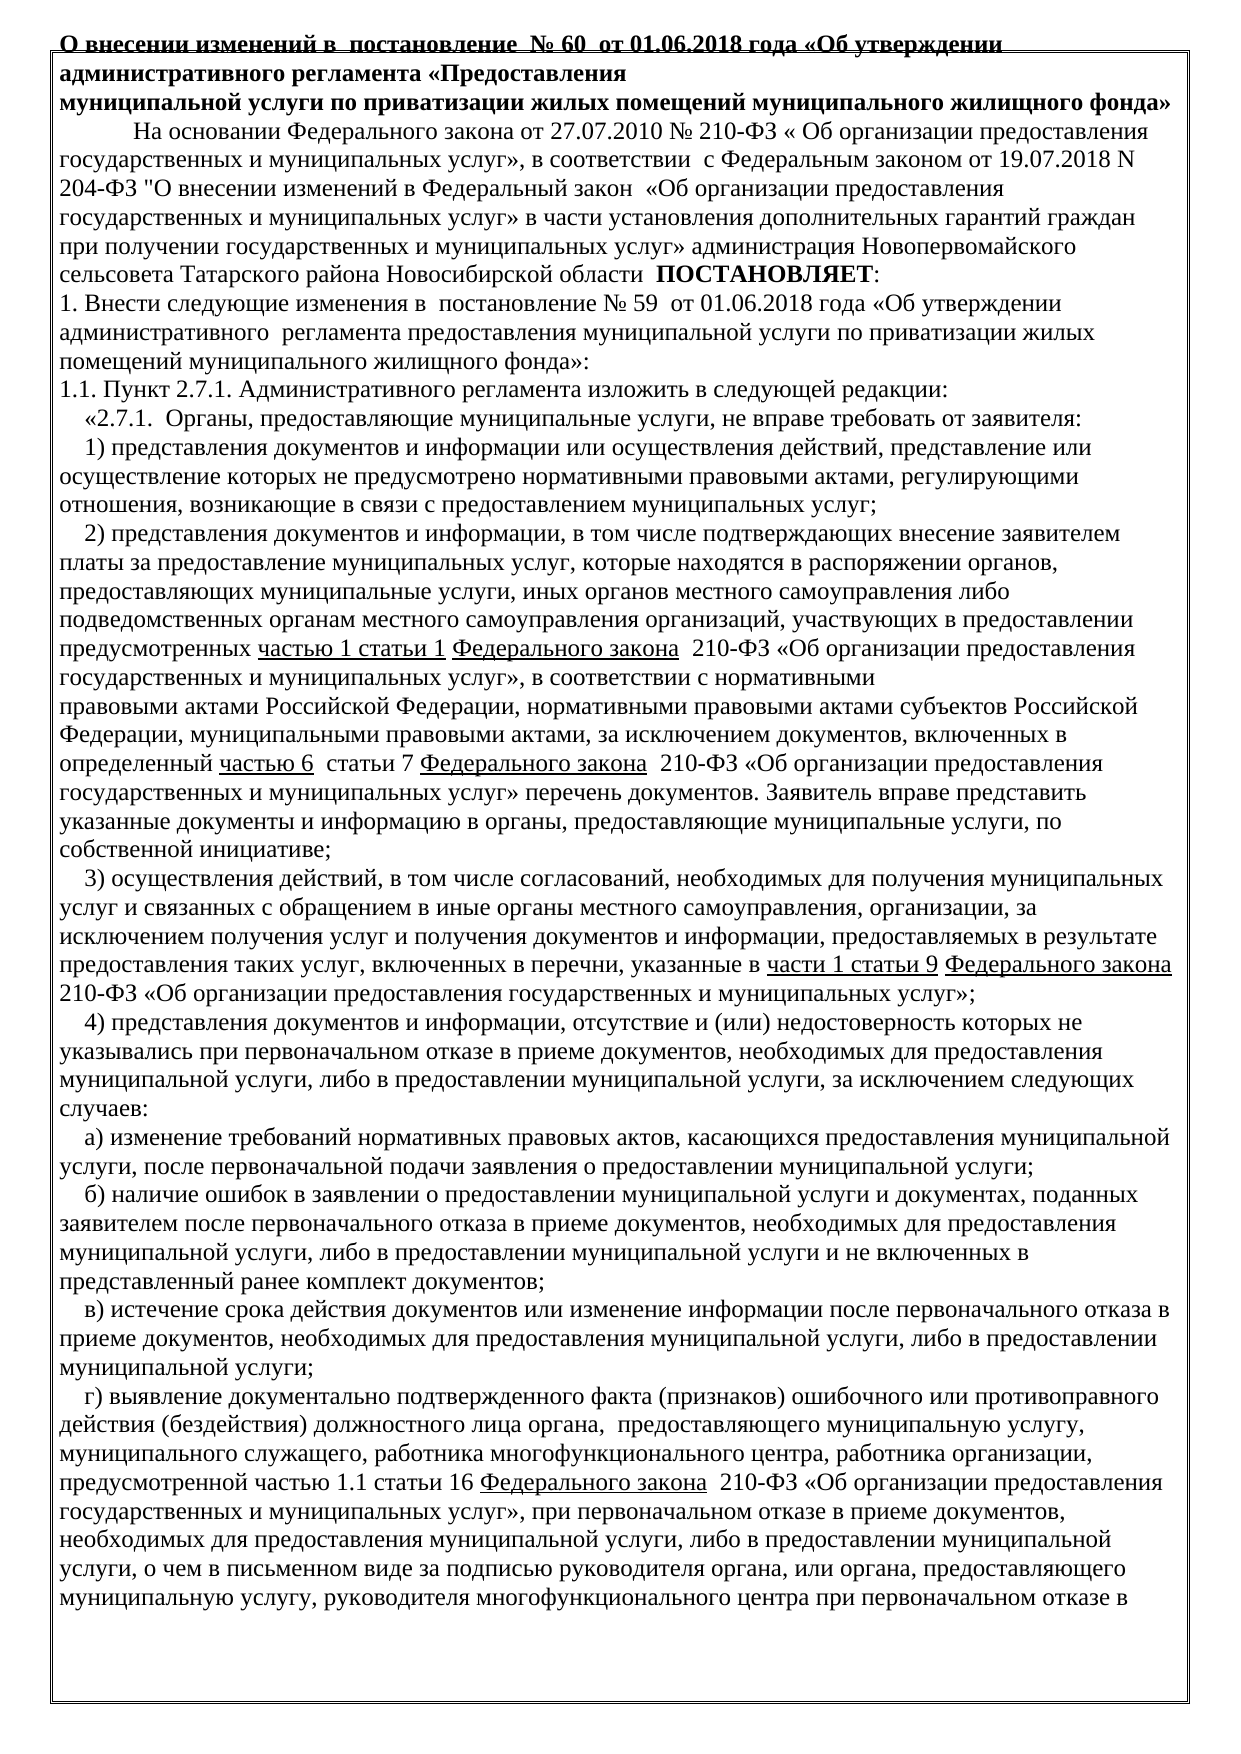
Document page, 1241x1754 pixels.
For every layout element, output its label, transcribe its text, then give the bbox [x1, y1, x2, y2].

text На основании Федерального закона от 27.07.2010 № 210-ФЗ « Об организации предоставления государственных и муниципальных услуг», в соответствии с Федеральным законом от 19.07.2018 N 204-ФЗ "О внесении изменений в Федеральный закон «Об организации предоставления государственных и муниципальных услуг» в части установления дополнительных гарантий граждан при получении государственных и муниципальных услуг» администрация Новопервомайского сельсовета Татарского района Новосибирской области ПОСТАНОВЛЯЕТ: [59, 116, 1181, 288]
text муниципальной услуги по приватизации жилых помещений муниципального жилищного фонда» [59, 87, 1181, 116]
text 1) представления документов и информации или осуществления действий, представление или осуществление которых не предусмотрено нормативными правовыми актами, регулирующими отношения, возникающие в связи с предоставлением муниципальных услуг; [59, 432, 1181, 518]
text 1. Внести следующие изменения в постановление № 59 от 01.06.2018 года «Об утверждении административного регламента предоставления муниципальной услуги по приватизации жилых помещений муниципального жилищного фонда»: [59, 288, 1181, 374]
text в) истечение срока действия документов или изменение информации после первоначального отказа в приеме документов, необходимых для предоставления муниципальной услуги, либо в предоставлении муниципальной услуги; [59, 1294, 1181, 1381]
text 2) представления документов и информации, в том числе подтверждающих внесение заявителем платы за предоставление муниципальных услуг, которые находятся в распоряжении органов, предоставляющих муниципальные услуги, иных органов местного самоуправления либо подведомственных органам местного самоуправления организаций, участвующих в предоставлении предусмотренных частью 1 статьи 1 Федерального закона 210-ФЗ «Об организации предоставления государственных и муниципальных услуг», в соответствии с нормативными правовыми актами Российской Федерации, нормативными правовыми актами субъектов Российской Федерации, муниципальными правовыми актами, за исключением документов, включенных в определенный частью 6 статьи 7 Федерального закона 210-ФЗ «Об организации предоставления государственных и муниципальных услуг» перечень документов. Заявитель вправе представить указанные документы и информацию в органы, предоставляющие муниципальные услуги, по собственной инициативе; [59, 518, 1181, 863]
text О внесении изменений в постановление № 60 от 01.06.2018 года «Об утверждении административного регламента «Предоставления [59, 29, 1181, 50]
text а) изменение требований нормативных правовых актов, касающихся предоставления муниципальной услуги, после первоначальной подачи заявления о предоставлении муниципальной услуги; [59, 1122, 1181, 1179]
text 1.1. Пункт 2.7.1. Административного регламента изложить в следующей редакции: [59, 374, 1181, 403]
text 4) представления документов и информации, отсутствие и (или) недостоверность которых не указывались при первоначальном отказе в приеме документов, необходимых для предоставления муниципальной услуги, либо в предоставлении муниципальной услуги, за исключением следующих случаев: [59, 1007, 1181, 1122]
text 3) осуществления действий, в том числе согласований, необходимых для получения муниципальных услуг и связанных с обращением в иные органы местного самоуправления, организации, за исключением получения услуг и получения документов и информации, предоставляемых в результате предоставления таких услуг, включенных в перечни, указанные в части 1 статьи 9 Федерального закона 210-ФЗ «Об организации предоставления государственных и муниципальных услуг»; [59, 863, 1181, 1007]
text б) наличие ошибок в заявлении о предоставлении муниципальной услуги и документах, поданных заявителем после первоначального отказа в приеме документов, необходимых для предоставления муниципальной услуги, либо в предоставлении муниципальной услуги и не включенных в представленный ранее комплект документов; [59, 1179, 1181, 1294]
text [59, 1381, 1181, 1611]
text «2.7.1. Органы, предоставляющие муниципальные услуги, не вправе требовать от заявителя: [59, 403, 1181, 432]
text О внесении изменений в постановление № 60 от 01.06.2018 года «Об утверждении административного регламента «Предоставления [59, 53, 1181, 87]
